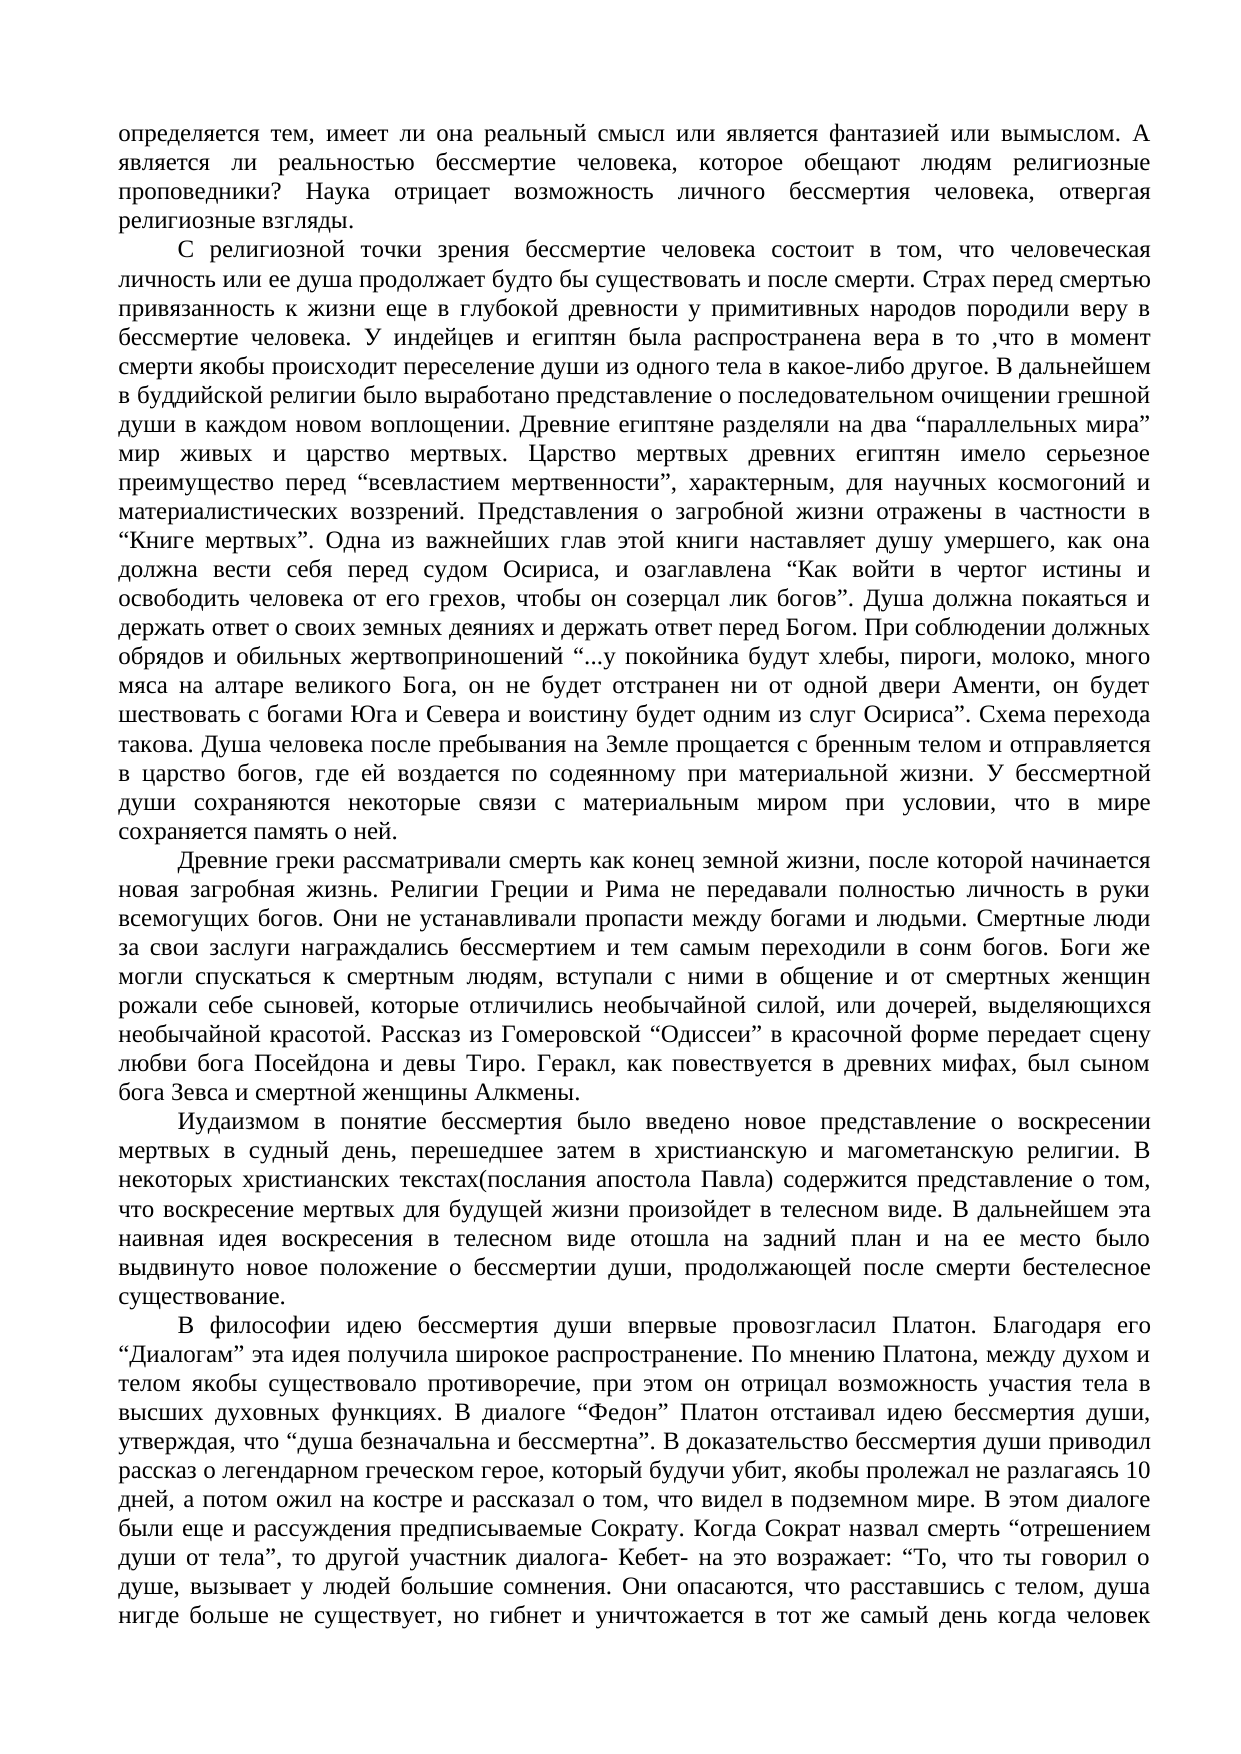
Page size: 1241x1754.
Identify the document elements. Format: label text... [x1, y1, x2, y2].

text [118, 1310, 1152, 1629]
text С религиозной точки зрения бессмертие человека состоит в том, что человеческая личность или ее душа продолжает будто бы существовать и после смерти. Страх перед смертью привязанность к жизни еще в глубокой древности у примитивных народов породили веру в бессмертие человека. У индейцев и египтян была распространена вера в то ,что в момент смерти якобы происходит переселение души из одного тела в какое-либо другое. В дальнейшем в буддийской религии было выработано представление о последовательном очищении грешной души в каждом новом воплощении. Древние египтяне разделяли на два “параллельных мира” мир живых и царство мертвых. Царство мертвых древних египтян имело серьезное преимущество перед “всевластием мертвенности”, характерным, для научных космогоний и материалистических воззрений. Представления о загробной жизни отражены в частности в “Книге мертвых”. Одна из важнейших глав этой книги наставляет душу умершего, как она должна вести себя перед судом Осириса, и озаглавлена “Как войти в чертог истины и освободить человека от его грехов, чтобы он созерцал лик богов”. Душа должна покаяться и держать ответ о своих земных деяниях и держать ответ перед Богом. При соблюдении должных обрядов и обильных жертвоприношений “...у покойника будут хлебы, пироги, молоко, много мяса на алтаре великого Бога, он не будет отстранен ни от одной двери Аменти, он будет шествовать с богами Юга и Севера и воистину будет одним из слуг Осириса”. Схема перехода такова. Душа человека после пребывания на Земле прощается с бренным телом и отправляется в царство богов, где ей воздается по содеянному при материальной жизни. У бессмертной души сохраняются некоторые связи с материальным миром при условии, что в мире сохраняется память о ней. [118, 234, 1152, 845]
text Древние греки рассматривали смерть как конец земной жизни, после которой начинается новая загробная жизнь. Религии Греции и Рима не передавали полностью личность в руки всемогущих богов. Они не устанавливали пропасти между богами и людьми. Смертные люди за свои заслуги награждались бессмертием и тем самым переходили в сонм богов. Боги же могли спускаться к смертным людям, вступали с ними в общение и от смертных женщин рожали себе сыновей, которые отличились необычайной силой, или дочерей, выделяющихся необычайной красотой. Рассказ из Гомеровской “Одиссеи” в красочной форме передает сцену любви бога Посейдона и девы Тиро. Геракл, как повествуется в древних мифах, был сыном бога Зевса и смертной женщины Алкмены. [118, 845, 1152, 1106]
text Иудаизмом в понятие бессмертия было введено новое представление о воскресении мертвых в судный день, перешедшее затем в христианскую и магометанскую религии. В некоторых христианских текстах(послания апостола Павла) содержится представление о том, что воскресение мертвых для будущей жизни произойдет в телесном виде. В дальнейшем эта наивная идея воскресения в телесном виде отошла на задний план и на ее место было выдвинуто новое положение о бессмертии души, продолжающей после смерти бестелесное существование. [118, 1106, 1152, 1310]
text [118, 118, 1152, 234]
